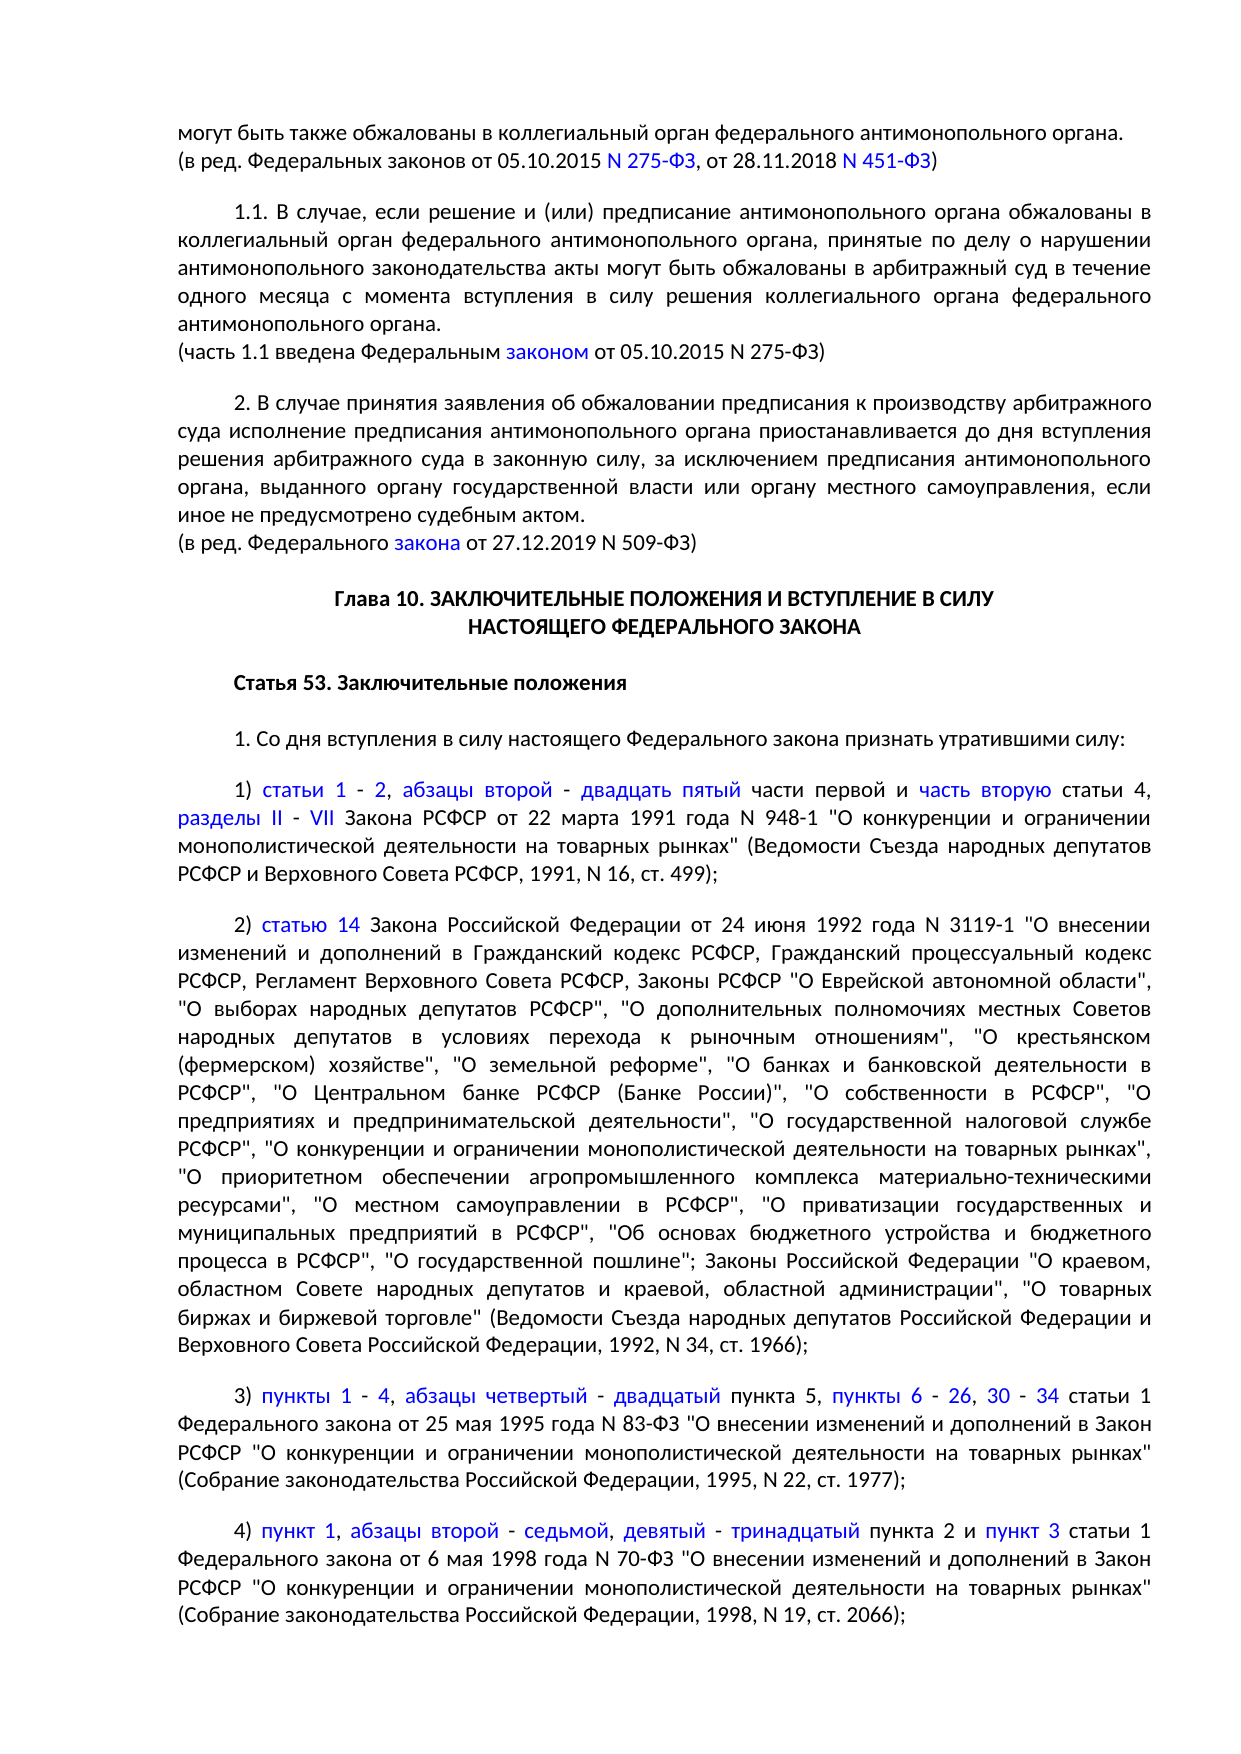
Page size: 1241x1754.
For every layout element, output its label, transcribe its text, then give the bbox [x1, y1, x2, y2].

text 1) статьи 1 - 2, абзацы второй - двадцать пятый части первой и часть вторую статьи 4, разделы II - VII Закона РСФСР от 22 марта 1991 года N 948-1 "О конкуренции и ограничении монополистической деятельности на товарных рынках" (Ведомости Съезда народных депутатов РСФСР и Верховного Совета РСФСР, 1991, N 16, ст. 499); [177, 775, 1152, 887]
title НАСТОЯЩЕГО ФЕДЕРАЛЬНОГО ЗАКОНА [177, 612, 1152, 640]
text 3) пункты 1 - 4, абзацы четвертый - двадцатый пункта 5, пункты 6 - 26, 30 - 34 статьи 1 Федерального закона от 25 мая 1995 года N 83-ФЗ "О внесении изменений и дополнений в Закон РСФСР "О конкуренции и ограничении монополистической деятельности на товарных рынках" (Собрание законодательства Российской Федерации, 1995, N 22, ст. 1977); [177, 1382, 1152, 1494]
text 4) пункт 1, абзацы второй - седьмой, девятый - тринадцатый пункта 2 и пункт 3 статьи 1 Федерального закона от 6 мая 1998 года N 70-ФЗ "О внесении изменений и дополнений в Закон РСФСР "О конкуренции и ограничении монополистической деятельности на товарных рынках" (Собрание законодательства Российской Федерации, 1998, N 19, ст. 2066); [177, 1517, 1152, 1629]
title Глава 10. ЗАКЛЮЧИТЕЛЬНЫЕ ПОЛОЖЕНИЯ И ВСТУПЛЕНИЕ В СИЛУ [177, 584, 1152, 612]
text 2. В случае принятия заявления об обжаловании предписания к производству арбитражного суда исполнение предписания антимонопольного органа приостанавливается до дня вступления решения арбитражного суда в законную силу, за исключением предписания антимонопольного органа, выданного органу государственной власти или органу местного самоуправления, если иное не предусмотрено судебным актом. [177, 388, 1152, 528]
text 2) статью 14 Закона Российской Федерации от 24 июня 1992 года N 3119-1 "О внесении изменений и дополнений в Гражданский кодекс РСФСР, Гражданский процессуальный кодекс РСФСР, Регламент Верховного Совета РСФСР, Законы РСФСР "О Еврейской автономной области", "О выборах народных депутатов РСФСР", "О дополнительных полномочиях местных Советов народных депутатов в условиях перехода к рыночным отношениям", "О крестьянском (фермерском) хозяйстве", "О земельной реформе", "О банках и банковской деятельности в РСФСР", "О Центральном банке РСФСР (Банке России)", "О собственности в РСФСР", "О предприятиях и предпринимательской деятельности", "О государственной налоговой службе РСФСР", "О конкуренции и ограничении монополистической деятельности на товарных рынках", "О приоритетном обеспечении агропромышленного комплекса материально-техническими ресурсами", "О местном самоуправлении в РСФСР", "О приватизации государственных и муниципальных предприятий в РСФСР", "Об основах бюджетного устройства и бюджетного процесса в РСФСР", "О государственной пошлине"; Законы Российской Федерации "О краевом, областном Совете народных депутатов и краевой, областной администрации", "О товарных биржах и биржевой торговле" (Ведомости Съезда народных депутатов Российской Федерации и Верховного Совета Российской Федерации, 1992, N 34, ст. 1966); [177, 910, 1152, 1359]
text 1.1. В случае, если решение и (или) предписание антимонопольного органа обжалованы в коллегиальный орган федерального антимонопольного органа, принятые по делу о нарушении антимонопольного законодательства акты могут быть обжалованы в арбитражный суд в течение одного месяца с момента вступления в силу решения коллегиального органа федерального антимонопольного органа. [177, 197, 1152, 337]
text 1. Со дня вступления в силу настоящего Федерального закона признать утратившими силу: [177, 724, 1152, 752]
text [177, 118, 1152, 146]
text (в ред. Федерального закона от 27.12.2019 N 509-ФЗ) [177, 528, 1152, 556]
text (часть 1.1 введена Федеральным законом от 05.10.2015 N 275-ФЗ) [177, 337, 1152, 365]
text (в ред. Федеральных законов от 05.10.2015 N 275-ФЗ, от 28.11.2018 N 451-ФЗ) [177, 146, 1152, 174]
title Статья 53. Заключительные положения [177, 668, 1152, 696]
